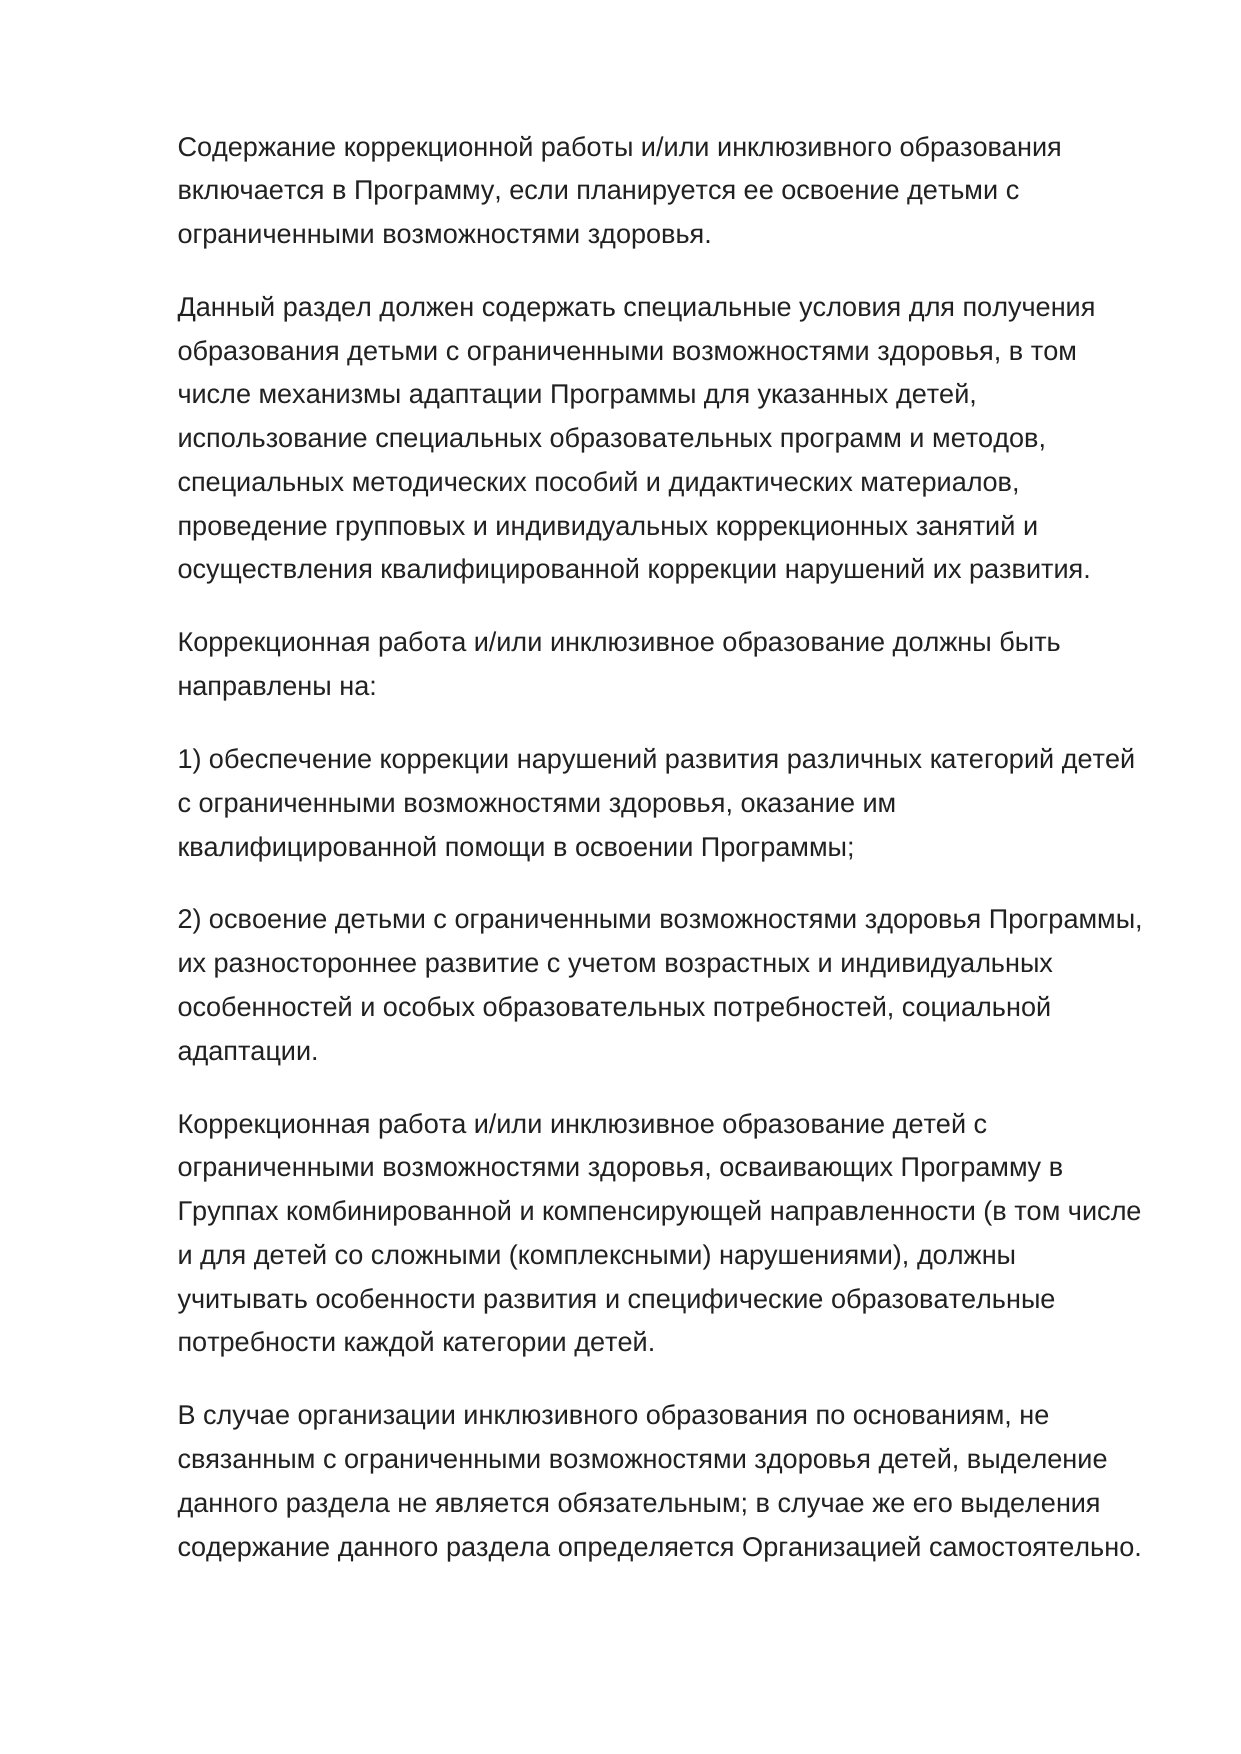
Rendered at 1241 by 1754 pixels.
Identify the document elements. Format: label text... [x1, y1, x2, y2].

text 1) обеспечение коррекции нарушений развития различных категорий детей с ограниченными возможностями здоровья, оказание им квалифицированной помощи в освоении Программы; [177, 731, 1152, 862]
text 2) освоение детьми с ограниченными возможностями здоровья Программы, их разностороннее развитие с учетом возрастных и индивидуальных особенностей и особых образовательных потребностей, социальной адаптации. [177, 891, 1152, 1066]
text В случае организации инклюзивного образования по основаниям, не связанным с ограниченными возможностями здоровья детей, выделение данного раздела не является обязательным; в случае же его выделения содержание данного раздела определяется Организацией самостоятельно. [177, 1387, 1152, 1562]
text Коррекционная работа и/или инклюзивное образование должны быть направлены на: [177, 614, 1152, 701]
text Содержание коррекционной работы и/или инклюзивного образования включается в Программу, если планируется ее освоение детьми с ограниченными возможностями здоровья. [177, 118, 1152, 249]
text Коррекционная работа и/или инклюзивное образование детей с ограниченными возможностями здоровья, осваивающих Программу в Группах комбинированной и компенсирующей направленности (в том числе и для детей со сложными (комплексными) нарушениями), должны учитывать особенности развития и специфические образовательные потребности каждой категории детей. [177, 1095, 1152, 1358]
text Данный раздел должен содержать специальные условия для получения образования детьми с ограниченными возможностями здоровья, в том числе механизмы адаптации Программы для указанных детей, использование специальных образовательных программ и методов, специальных методических пособий и дидактических материалов, проведение групповых и индивидуальных коррекционных занятий и осуществления квалифицированной коррекции нарушений их развития. [177, 278, 1152, 585]
